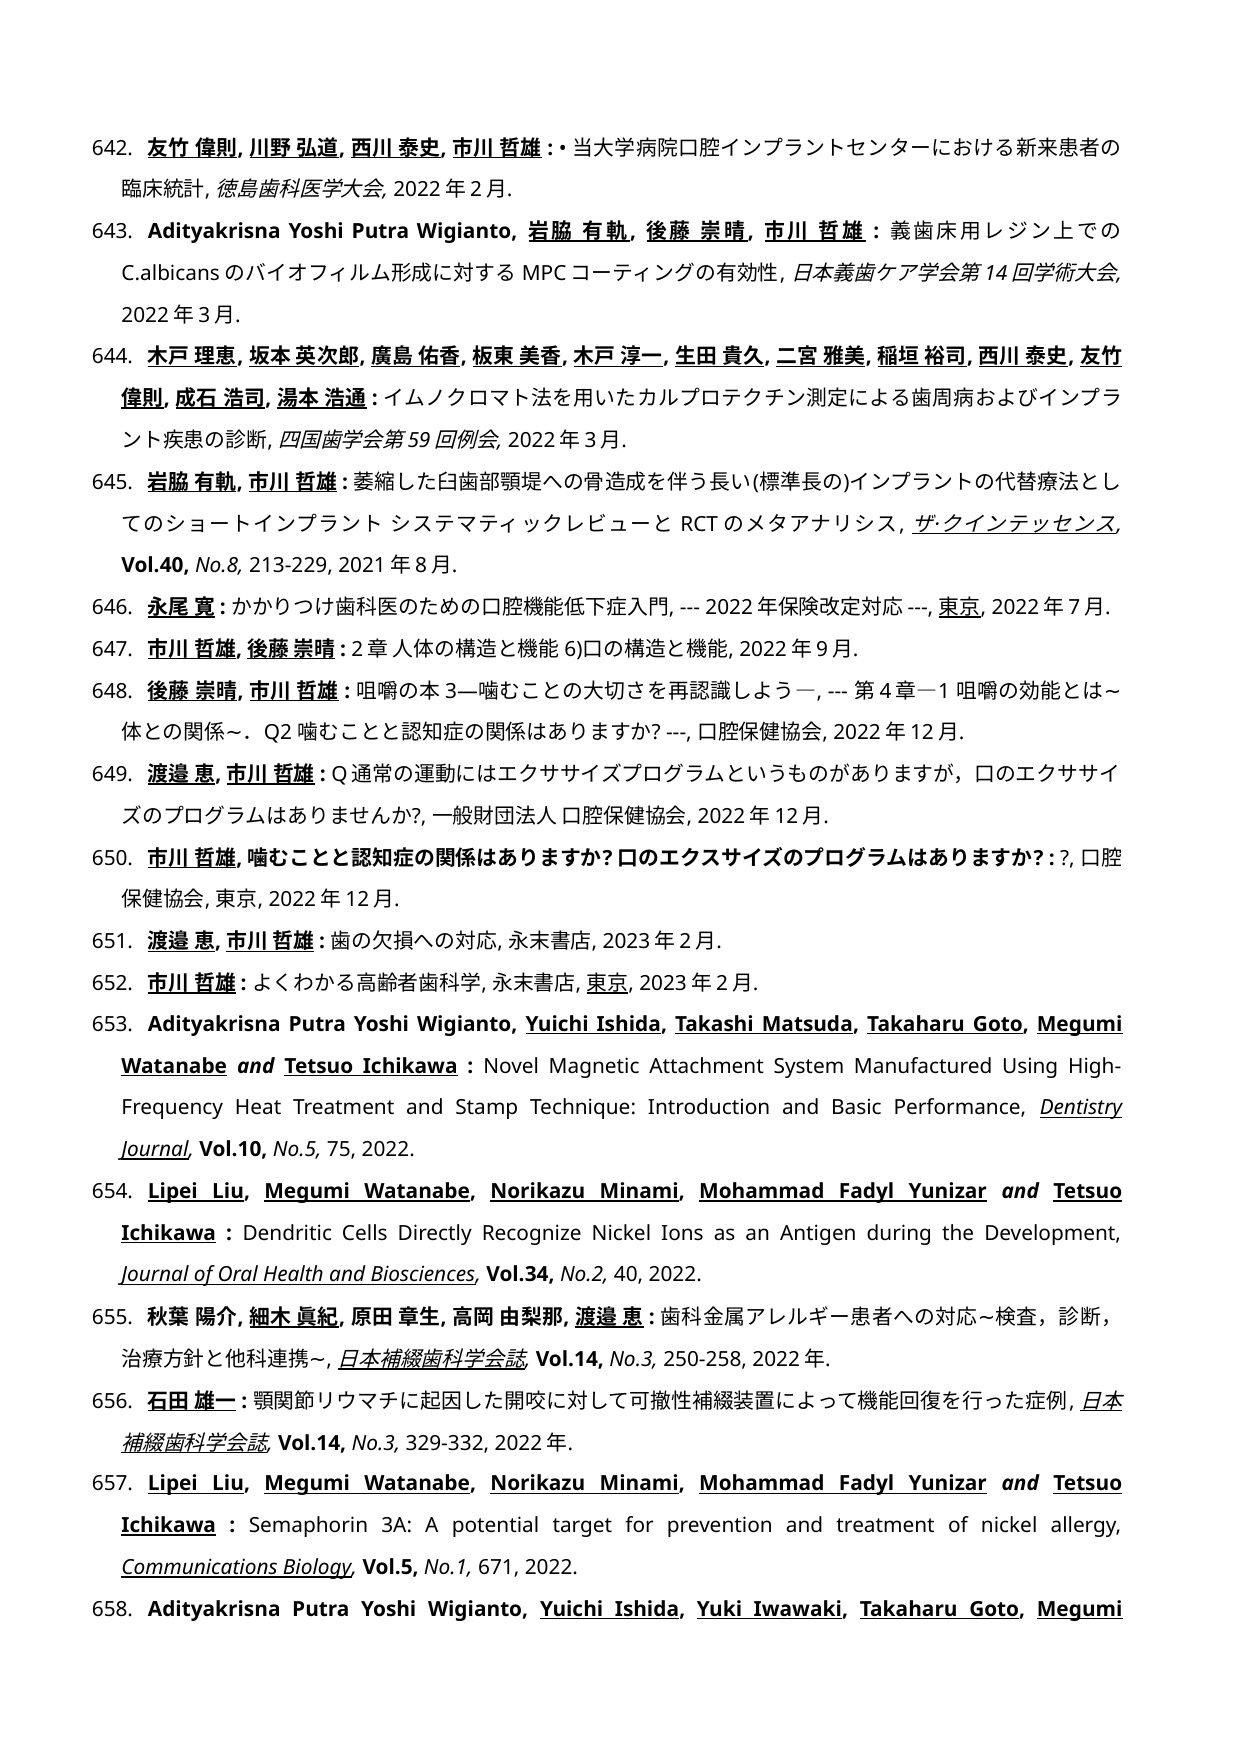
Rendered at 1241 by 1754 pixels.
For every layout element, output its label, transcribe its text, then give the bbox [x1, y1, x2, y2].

list 渡邉 恵, 市川 哲雄 : 歯の欠損への対応, 永末書店, 2023年2月. [92, 919, 1122, 961]
list 秋葉 陽介, 細木 眞紀, 原田 章生, 高岡 由梨那, 渡邉 恵 : 歯科金属アレルギー患者への対応∼検査，診断，治療方針と他科連携∼, 日本補綴歯科学会誌, Vol.14, No.3, 250-258, 2022年. [92, 1295, 1122, 1378]
list Adityakrisna Putra Yoshi Wigianto, Yuichi Ishida, Takashi Matsuda, Takaharu Goto, Megumi Watanabe and Tetsuo Ichikawa : Novel Magnetic Attachment System Manufactured Using High-Frequency Heat Treatment and Stamp Technique: Introduction and Basic Performance, Dentistry Journal, Vol.10, No.5, 75, 2022. [92, 1002, 1122, 1169]
list 市川 哲雄, 後藤 崇晴 : 2章 人体の構造と機能 6)口の構造と機能, 2022年9月. [92, 626, 1122, 668]
list 永尾 寛 : かかりつけ歯科医のための口腔機能低下症入門, --- 2022年保険改定対応 ---, 東京, 2022年7月. [92, 584, 1122, 626]
list 市川 哲雄 : よくわかる高齢者歯科学, 永末書店, 東京, 2023年2月. [92, 961, 1122, 1002]
list 友竹 偉則, 川野 弘道, 西川 泰史, 市川 哲雄 : • 当大学病院口腔インプラントセンターにおける新来患者の臨床統計, 徳島歯科医学大会, 2022年2月. [92, 125, 1122, 209]
list Adityakrisna Yoshi Putra Wigianto, 岩脇 有軌, 後藤 崇晴, 市川 哲雄 : 義歯床用レジン上でのC.albicansのバイオフィルム形成に対するMPCコーティングの有効性, 日本義歯ケア学会第14回学術大会, 2022年3月. [92, 209, 1122, 334]
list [92, 1587, 1122, 1629]
list 後藤 崇晴, 市川 哲雄 : 咀嚼の本3―噛むことの大切さを再認識しよう―, --- 第4章―1 咀嚼の効能とは∼体との関係∼．Q2 噛むことと認知症の関係はありますか? ---, 口腔保健協会, 2022年12月. [92, 668, 1122, 752]
list 岩脇 有軌, 市川 哲雄 : 萎縮した臼歯部顎堤への骨造成を伴う長い(標準長の)インプラントの代替療法としてのショートインプラント システマティックレビューとRCTのメタアナリシス, ザ·クインテッセンス, Vol.40, No.8, 213-229, 2021年8月. [92, 459, 1122, 584]
list 市川 哲雄, 噛むことと認知症の関係はありますか? 口のエクスサイズのプログラムはありますか? : ?, 口腔保健協会, 東京, 2022年12月. [92, 835, 1122, 919]
list 木戸 理恵, 坂本 英次郎, 廣島 佑香, 板東 美香, 木戸 淳一, 生田 貴久, 二宮 雅美, 稲垣 裕司, 西川 泰史, 友竹 偉則, 成石 浩司, 湯本 浩通 : イムノクロマト法を用いたカルプロテクチン測定による歯周病およびインプラント疾患の診断, 四国歯学会第59回例会, 2022年3月. [92, 334, 1122, 459]
list 渡邉 恵, 市川 哲雄 : Q通常の運動にはエクササイズプログラムというものがありますが，口のエクササイズのプログラムはありませんか?, 一般財団法人 口腔保健協会, 2022年12月. [92, 752, 1122, 835]
list 石田 雄一 : 顎関節リウマチに起因した開咬に対して可撤性補綴装置によって機能回復を行った症例, 日本補綴歯科学会誌, Vol.14, No.3, 329-332, 2022年. [92, 1378, 1122, 1462]
list Lipei Liu, Megumi Watanabe, Norikazu Minami, Mohammad Fadyl Yunizar and Tetsuo Ichikawa : Semaphorin 3A: A potential target for prevention and treatment of nickel allergy, Communications Biology, Vol.5, No.1, 671, 2022. [92, 1462, 1122, 1587]
list Lipei Liu, Megumi Watanabe, Norikazu Minami, Mohammad Fadyl Yunizar and Tetsuo Ichikawa : Dendritic Cells Directly Recognize Nickel Ions as an Antigen during the Development, Journal of Oral Health and Biosciences, Vol.34, No.2, 40, 2022. [92, 1169, 1122, 1295]
